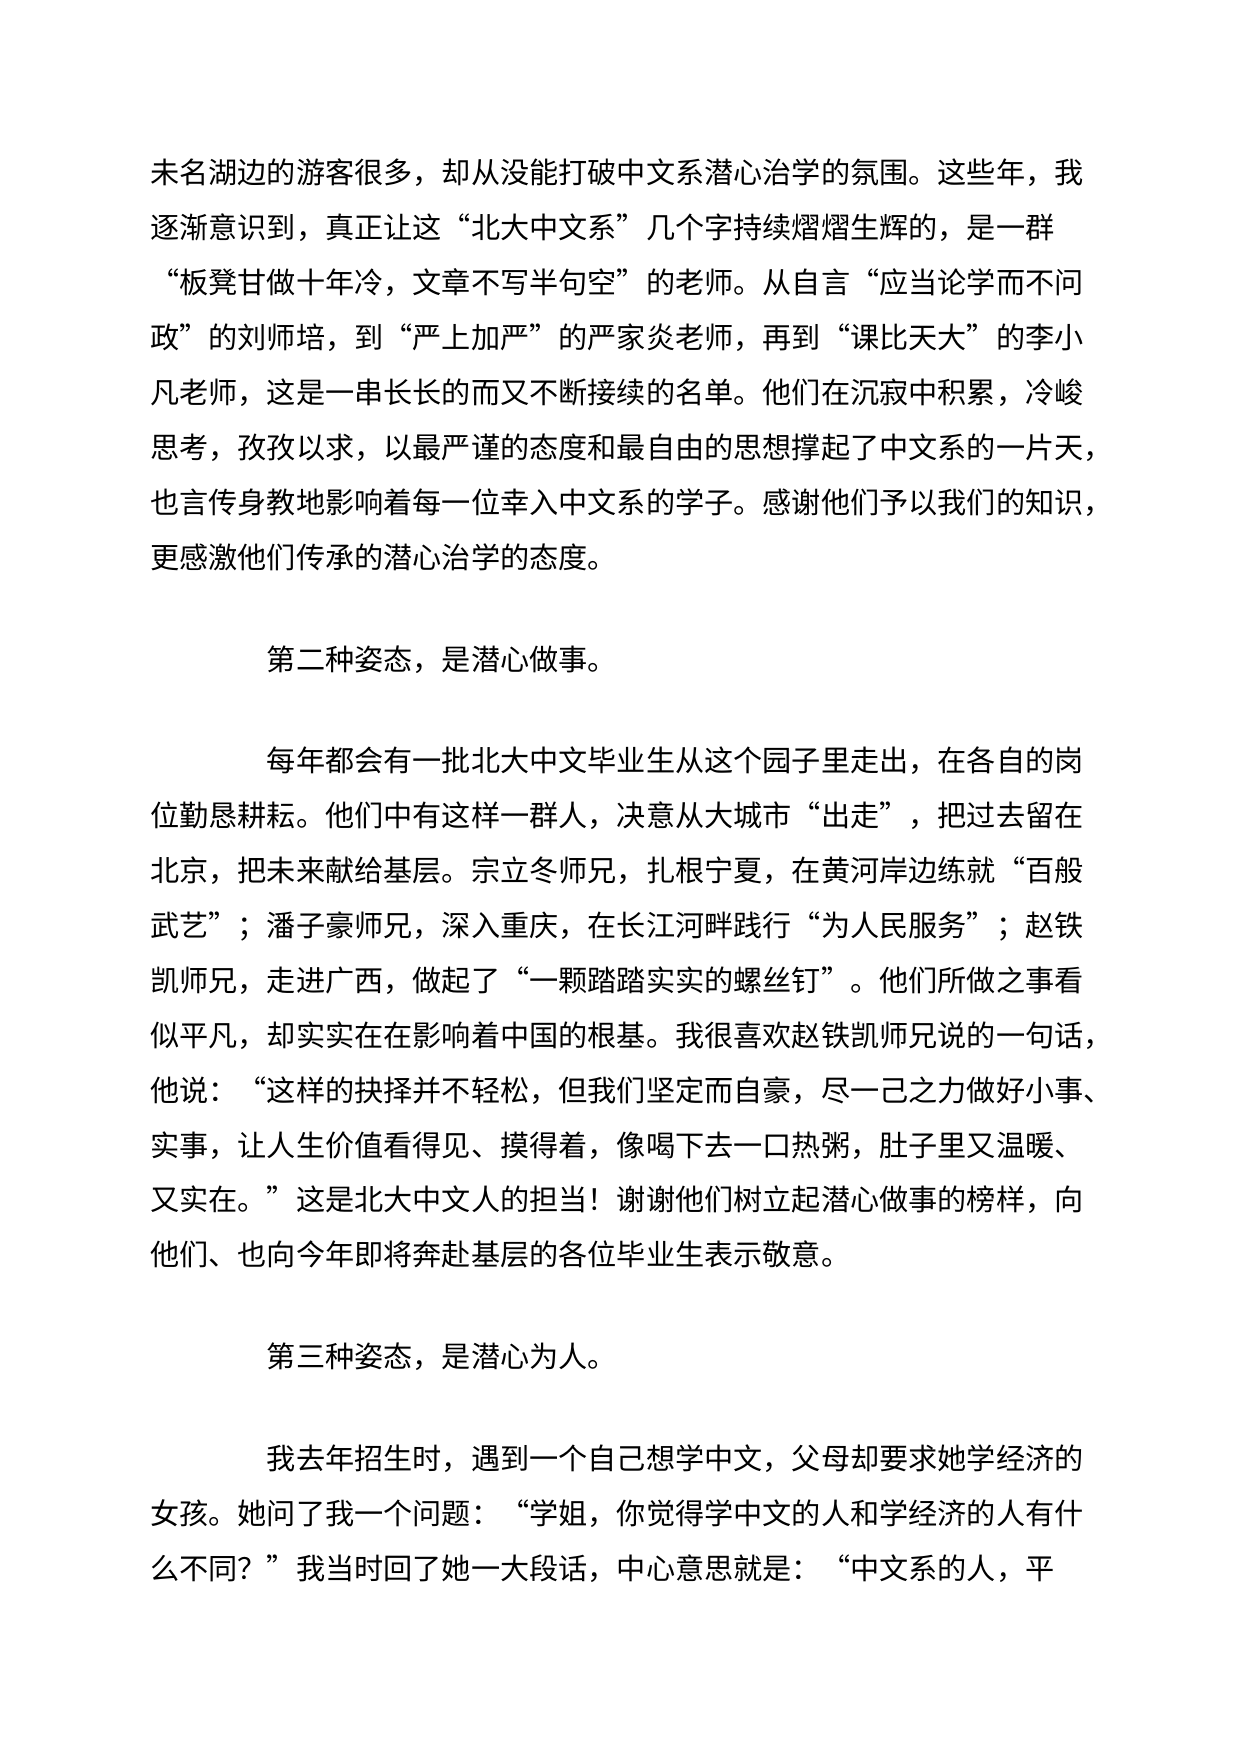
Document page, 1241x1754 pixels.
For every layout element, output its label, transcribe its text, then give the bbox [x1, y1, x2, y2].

text 第三种姿态，是潜心为人。 [150, 1334, 1090, 1376]
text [150, 1435, 1090, 1587]
text 第二种姿态，是潜心做事。 [150, 636, 1090, 678]
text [150, 150, 1090, 577]
text 每年都会有一批北大中文毕业生从这个园子里走出，在各自的岗位勤恳耕耘。他们中有这样一群人，决意从大城市“出走”，把过去留在北京，把未来献给基层。宗立冬师兄，扎根宁夏，在黄河岸边练就“百般武艺”；潘子豪师兄，深入重庆，在长江河畔践行“为人民服务”；赵铁凯师兄，走进广西，做起了“一颗踏踏实实的螺丝钉”。他们所做之事看似平凡，却实实在在影响着中国的根基。我很喜欢赵铁凯师兄说的一句话，他说：“这样的抉择并不轻松，但我们坚定而自豪，尽一己之力做好小事、实事，让人生价值看得见、摸得着，像喝下去一口热粥，肚子里又温暖、又实在。”这是北大中文人的担当！谢谢他们树立起潜心做事的榜样，向他们、也向今年即将奔赴基层的各位毕业生表示敬意。 [150, 738, 1090, 1274]
